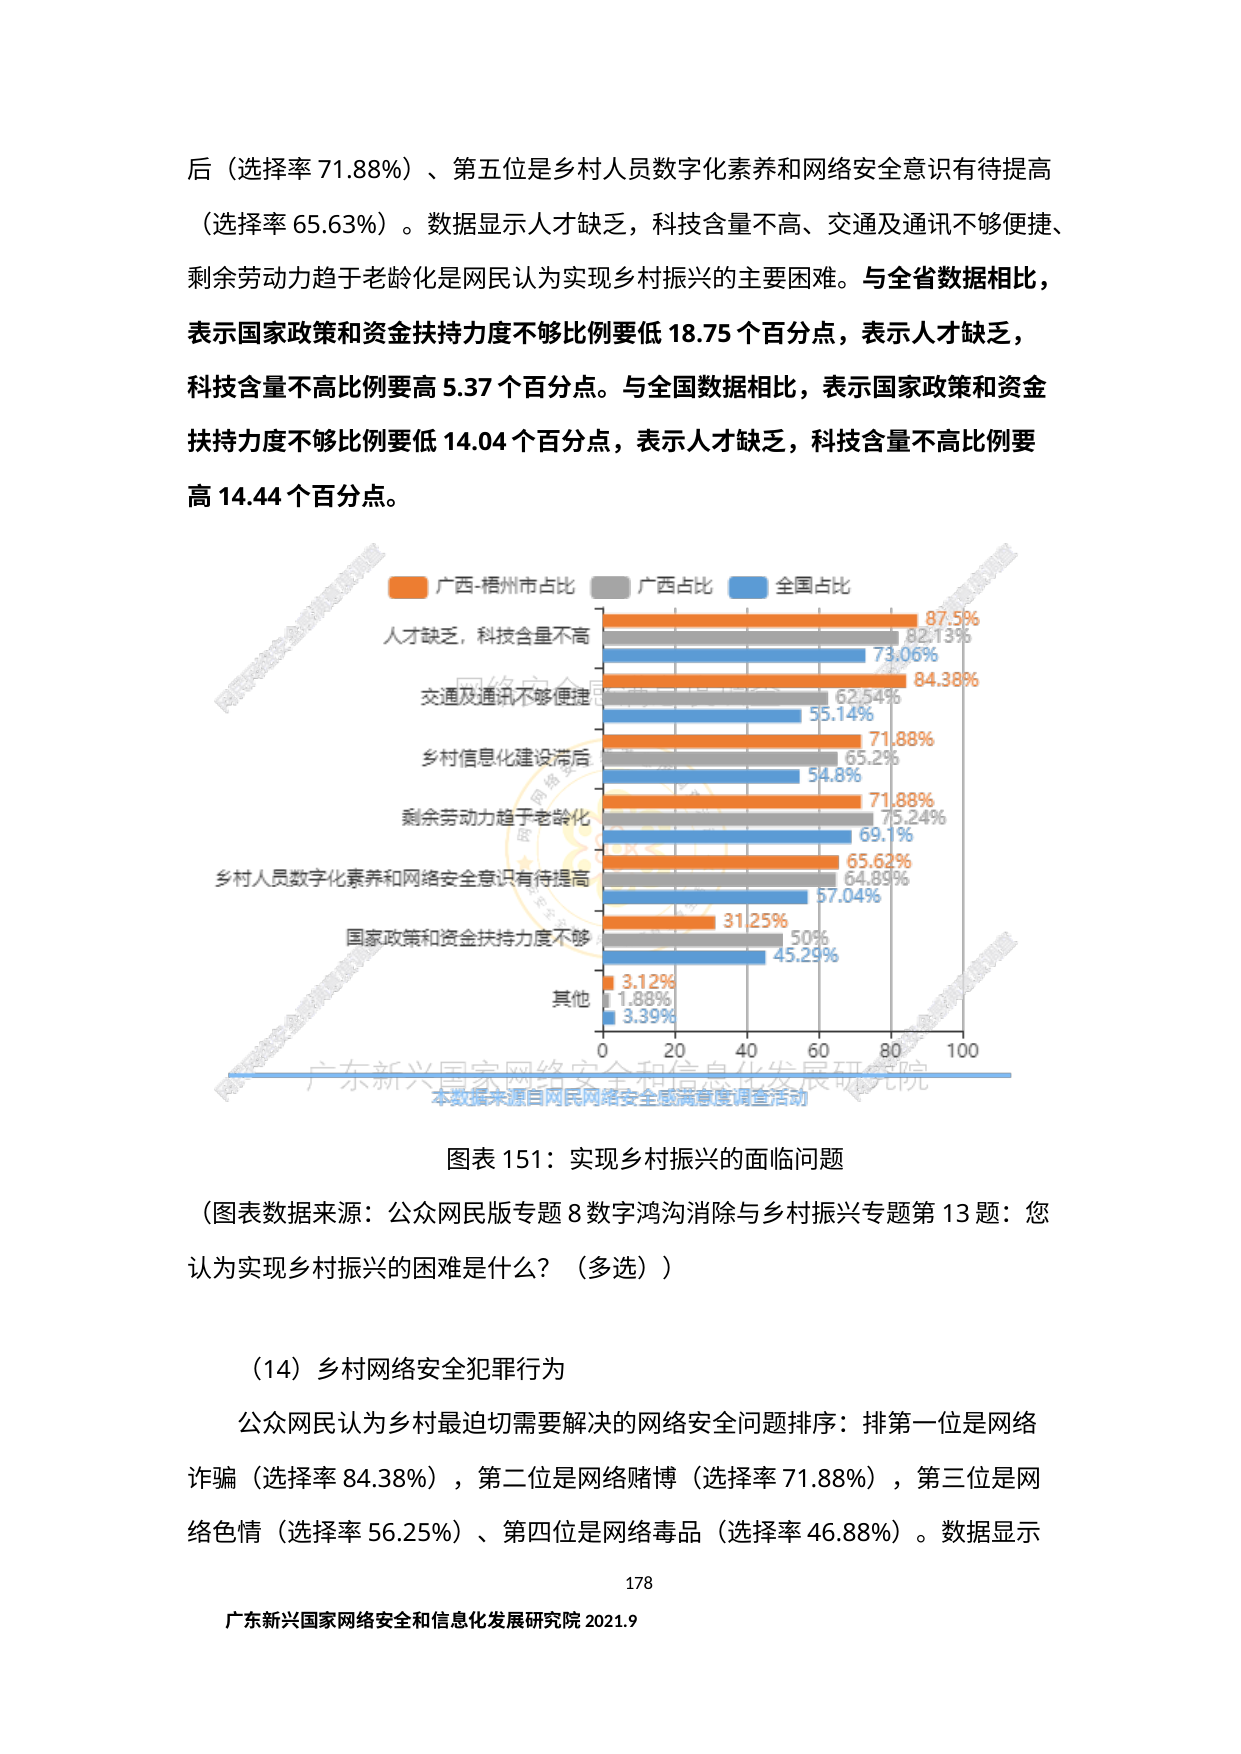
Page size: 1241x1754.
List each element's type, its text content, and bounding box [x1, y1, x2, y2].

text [187, 1404, 1053, 1549]
text （图表数据来源：公众网民版专题8数字鸿沟消除与乡村振兴专题第13题：您认为实现乡村振兴的困难是什么？（多选）） [187, 1194, 1053, 1284]
picture [199, 530, 1041, 1125]
text 图表151：实现乡村振兴的面临问题 [187, 1139, 1053, 1176]
text （14）乡村网络安全犯罪行为 [187, 1349, 1053, 1386]
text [187, 150, 1053, 512]
